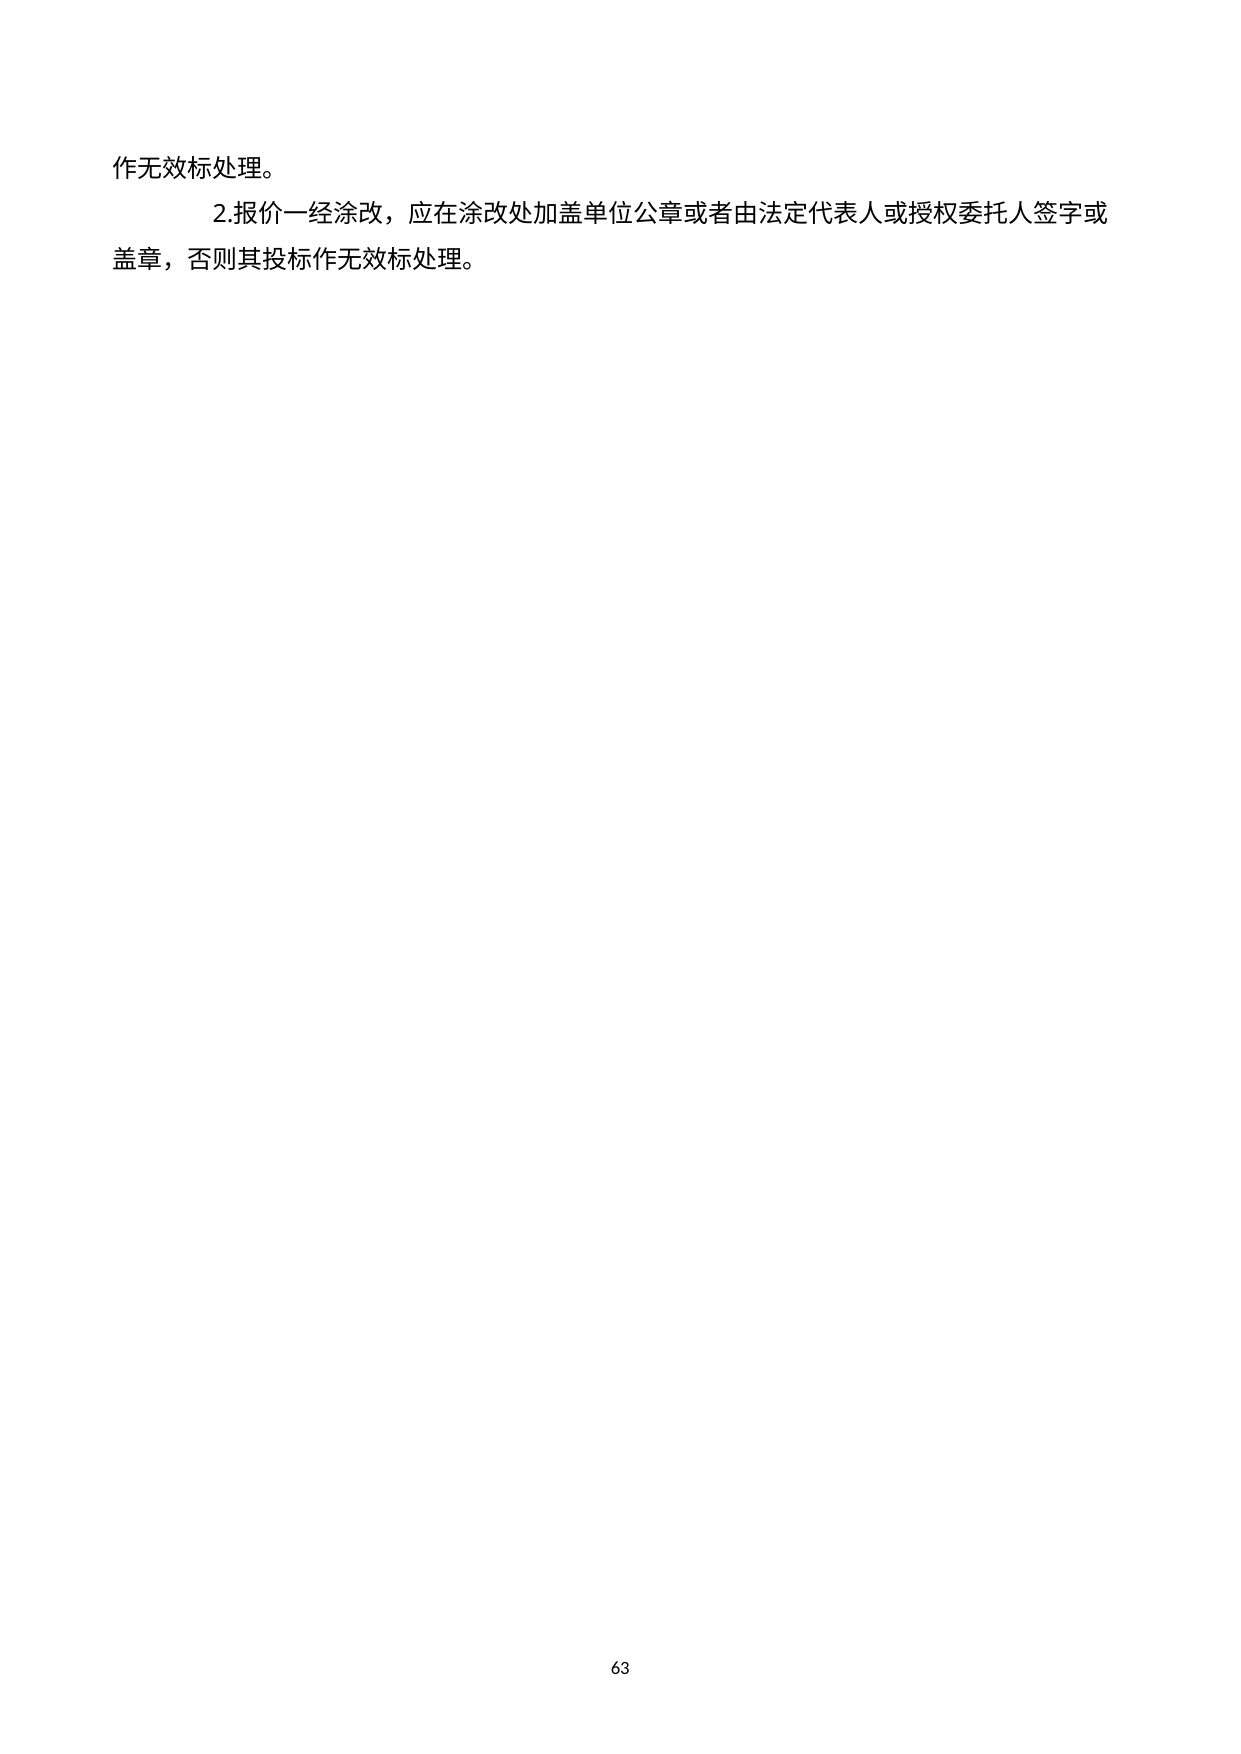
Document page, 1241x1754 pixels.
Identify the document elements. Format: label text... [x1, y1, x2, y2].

text 2.报价一经涂改，应在涂改处加盖单位公章或者由法定代表人或授权委托人签字或盖章，否则其投标作无效标处理。 [112, 186, 1128, 278]
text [112, 140, 1128, 186]
